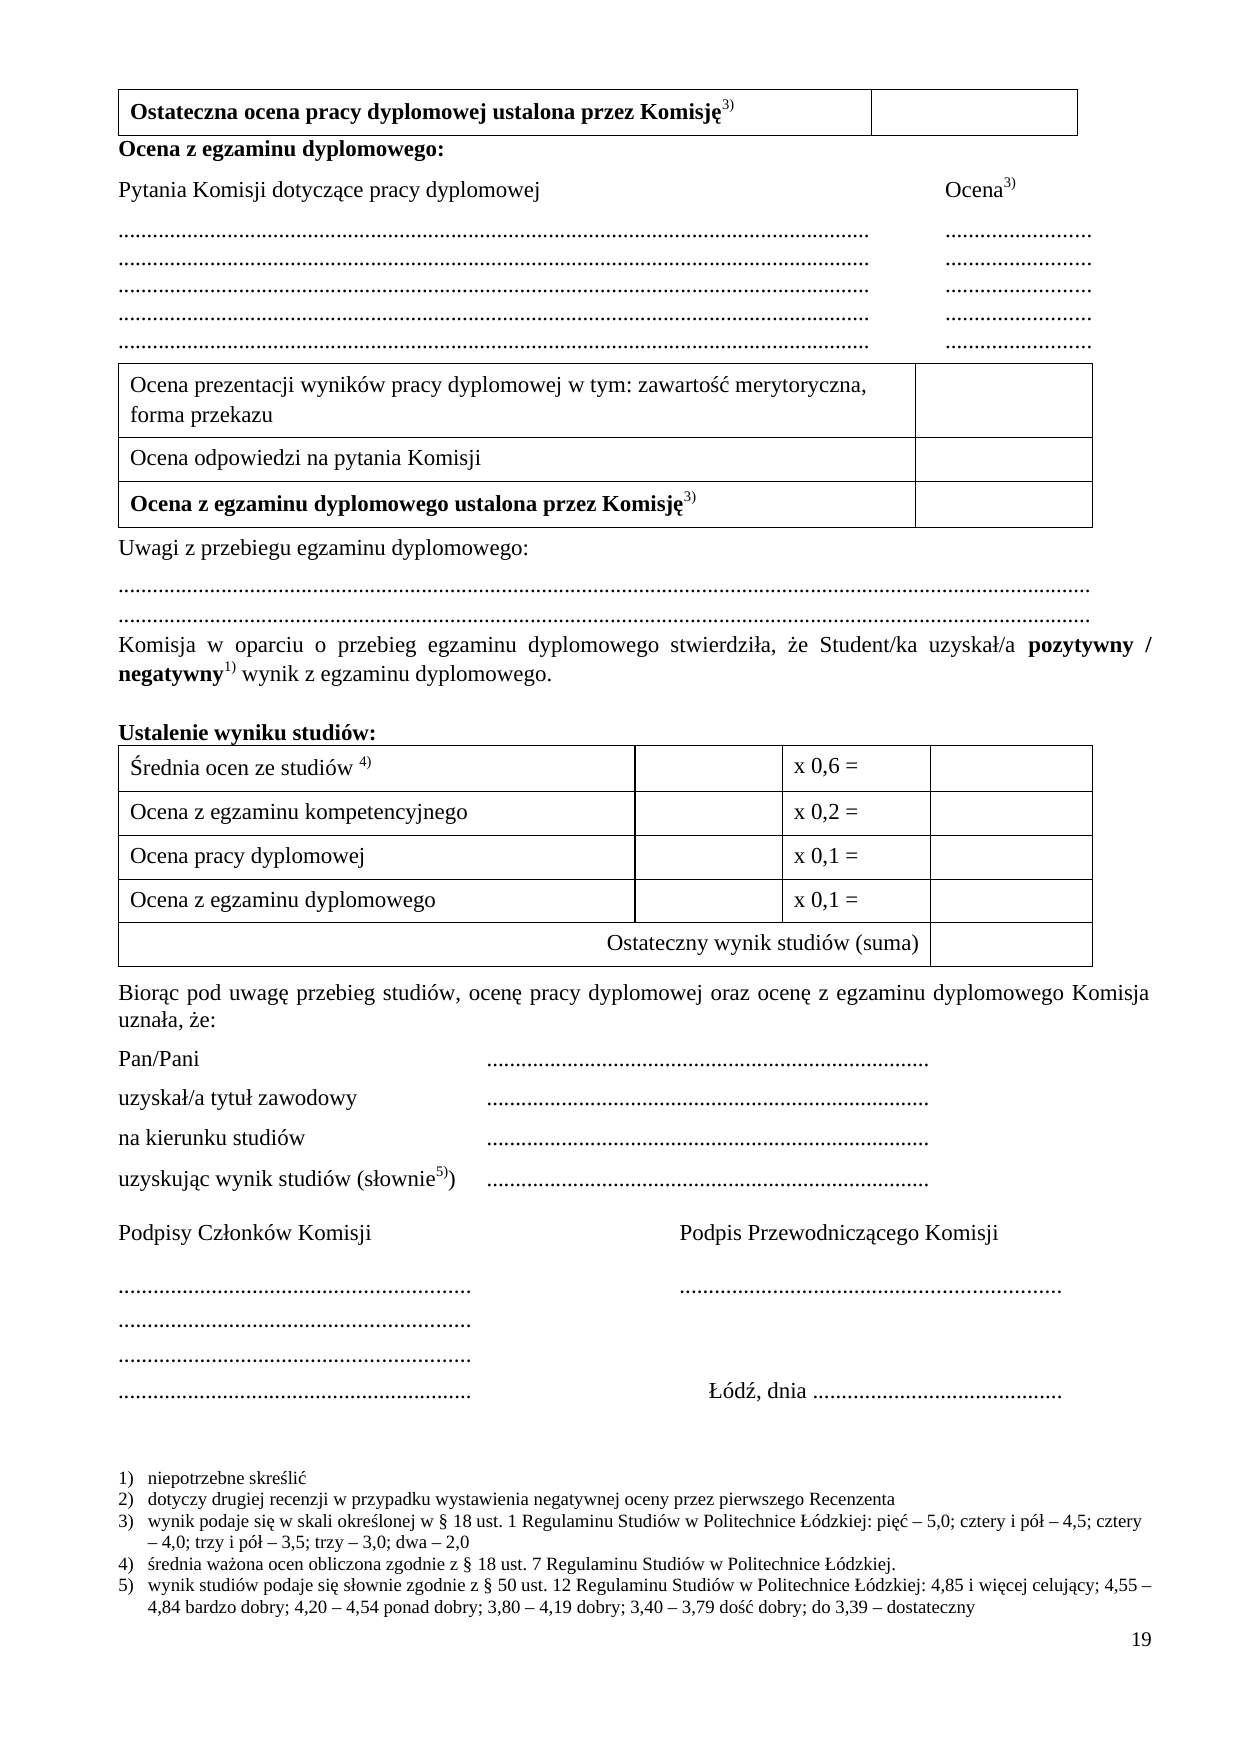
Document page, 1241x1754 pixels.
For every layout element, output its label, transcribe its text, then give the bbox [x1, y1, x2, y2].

text Łódź, dnia [118, 1377, 1149, 1404]
table_cell Ostateczna ocena pracy dyplomowej ustalona przez Komisję3) [119, 90, 871, 134]
table_cell Ocena odpowiedzi na pytania Komisji [119, 438, 915, 481]
text 1) niepotrzebne skreślić [118, 1467, 1152, 1488]
text 5) wynik studiów podaje się słownie zgodnie z § 50 ust. 12 Regulaminu Studiów w Politechnice Łódzkiej: 4,85 i więcej celujący; 4,55 – 4,84 bardzo dobry; 4,20 – 4,54 ponad dobry; 3,80 – 4,19 dobry; 3,40 – 3,79 dość dobry; do 3,39 – dostateczny [118, 1574, 1152, 1617]
text Komisja w oparciu o przebieg egzaminu dyplomowego stwierdziła, że Student/ka uzyskał/a pozytywny / negatywny1) wynik z egzaminu dyplomowego. [118, 631, 1152, 687]
text 2) dotyczy drugiej recenzji w przypadku wystawienia negatywnej oceny przez pierwszego Recenzenta [118, 1488, 1152, 1510]
table_cell [931, 792, 1092, 835]
table_cell [636, 836, 782, 878]
text Biorąc pod uwagę przebieg studiów, ocenę pracy dyplomowej oraz ocenę z egzaminu dyplomowego Komisja uznała, że: [118, 979, 1152, 1032]
text Uwagi z przebiegu egzaminu dyplomowego: [118, 534, 1152, 560]
text na kierunku studiów [118, 1124, 1152, 1150]
text Podpisy Członków Komisji Podpis Przewodniczącego Komisji [118, 1219, 1152, 1245]
table_cell Ocena z egzaminu dyplomowego [119, 880, 634, 922]
table_header [636, 746, 782, 791]
table_cell x 0,2 = [783, 792, 930, 835]
table_cell [636, 792, 782, 835]
text 4) średnia ważona ocen obliczona zgodnie z § 18 ust. 7 Regulaminu Studiów w Politechnice Łódzkiej. [118, 1553, 1152, 1574]
text 3) wynik podaje się w skali określonej w § 18 ust. 1 Regulaminu Studiów w Politechnice Łódzkiej: pięć – 5,0; cztery i pół – 4,5; cztery – 4,0; trzy i pół – 3,5; trzy – 3,0; dwa – 2,0 [118, 1510, 1152, 1553]
table_header [931, 746, 1092, 791]
text Ocena z egzaminu dyplomowego: [118, 136, 1152, 162]
table_cell [931, 880, 1092, 922]
table_cell Ocena z egzaminu kompetencyjnego [119, 792, 634, 835]
table_header x 0,6 = [783, 746, 930, 791]
table_cell Ocena z egzaminu dyplomowego ustalona przez Komisję3) [119, 482, 915, 527]
table_cell Ostateczny wynik studiów (suma) [119, 923, 930, 966]
table_cell Ocena pracy dyplomowej [119, 836, 634, 878]
table_cell [931, 836, 1092, 878]
table_header [916, 364, 1092, 437]
table_header Średnia ocen ze studiów 4) [119, 746, 634, 791]
text Pytania Komisji dotyczące pracy dyplomowej Ocena3) [118, 174, 1152, 203]
table_cell x 0,1 = [783, 880, 930, 922]
table_cell [636, 880, 782, 922]
table_cell [916, 438, 1092, 481]
table_header Ocena prezentacji wyników pracy dyplomowej w tym: zawartość merytoryczna, forma przekazu [119, 364, 915, 437]
text uzyskując wynik studiów (słownie5)) [118, 1163, 1152, 1192]
text Pan/Pani [118, 1045, 1152, 1071]
table_cell [931, 923, 1092, 966]
table_cell [916, 482, 1092, 527]
text Ustalenie wyniku studiów: [118, 719, 1152, 745]
table_cell [872, 90, 1077, 134]
table_cell x 0,1 = [783, 836, 930, 878]
text uzyskał/a tytuł zawodowy [118, 1084, 1152, 1111]
